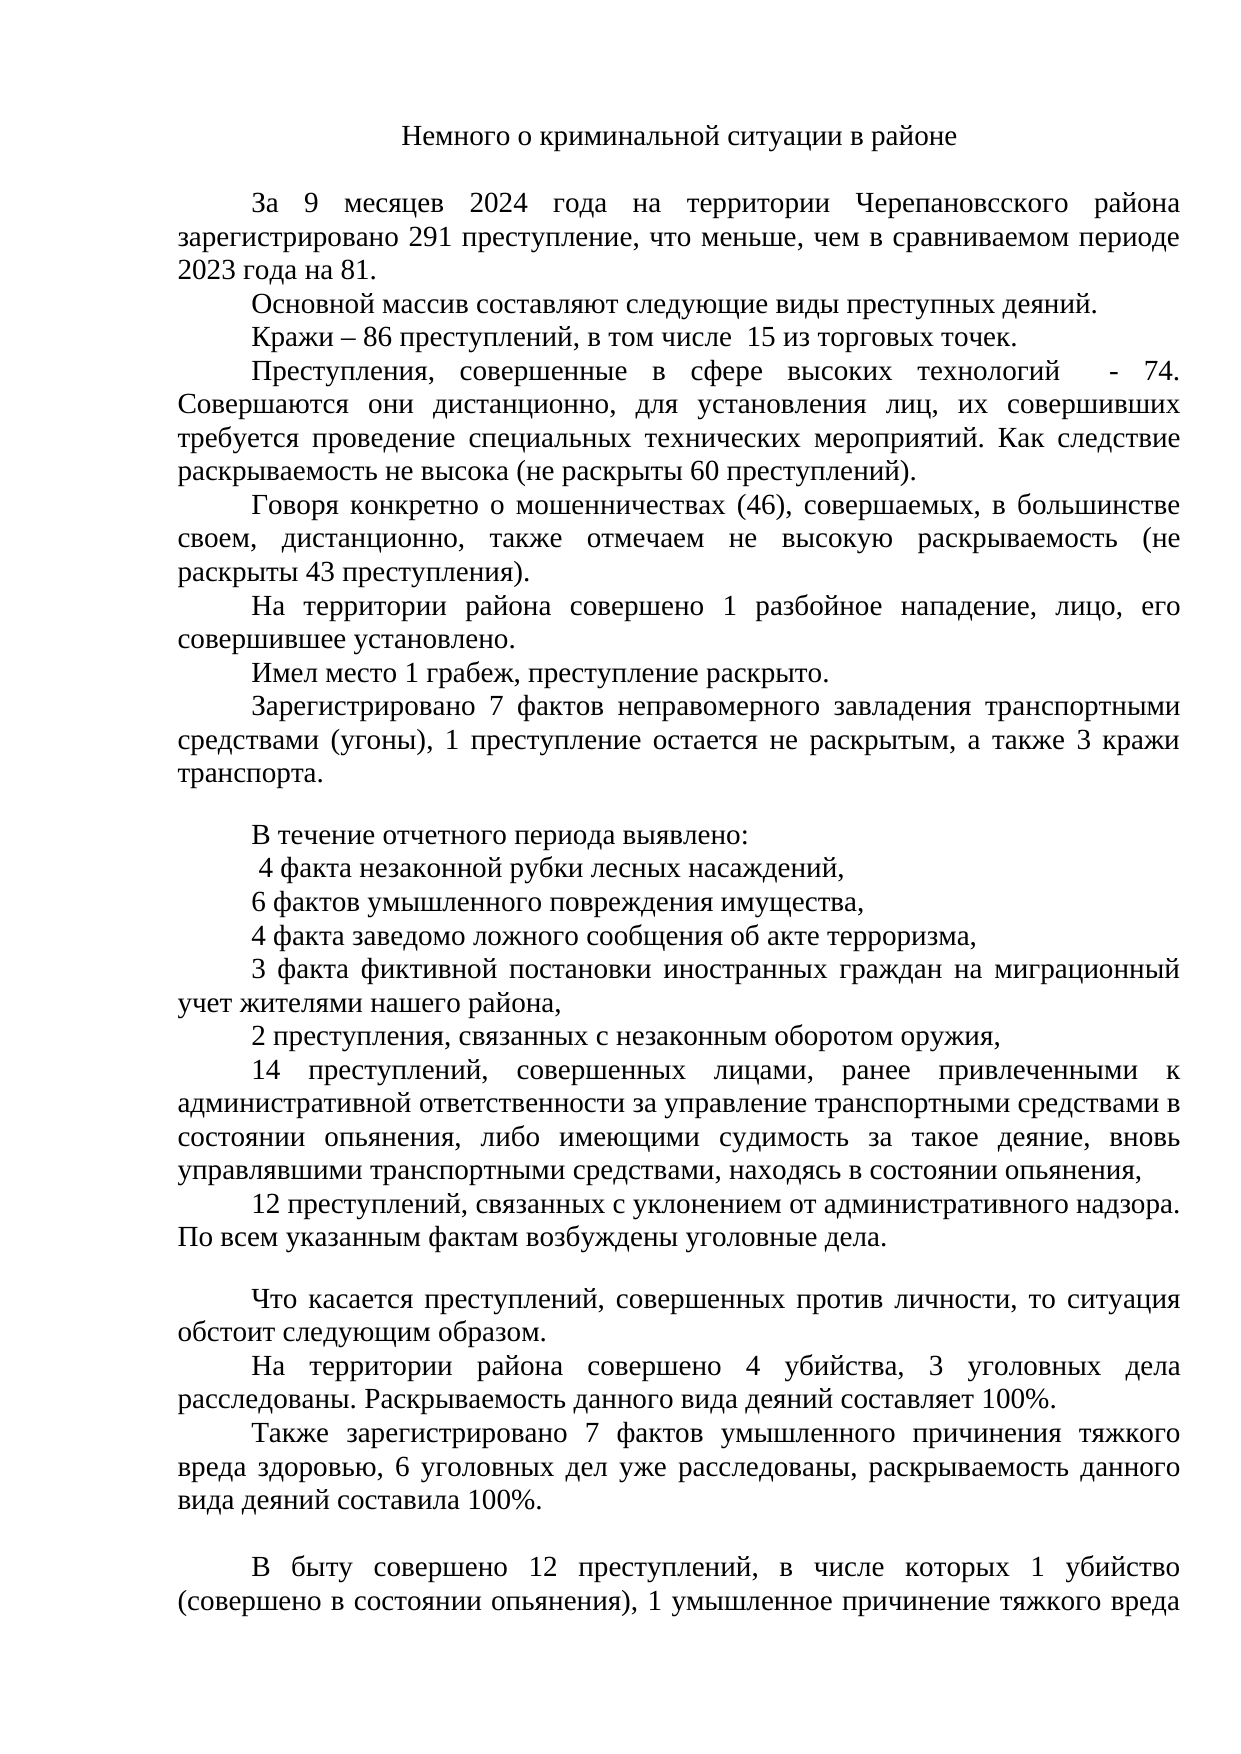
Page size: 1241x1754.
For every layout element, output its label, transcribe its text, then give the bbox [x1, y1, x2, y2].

text Что касается преступлений, совершенных против личности, то ситуация обстоит следующим образом. [177, 1281, 1181, 1348]
text Немного о криминальной ситуации в районе [177, 118, 1181, 152]
text Преступления, совершенные в сфере высоких технологий - 74. Совершаются они дистанционно, для установления лиц, их совершивших требуется проведение специальных технических мероприятий. Как следствие раскрываемость не высока (не раскрыты 60 преступлений). [177, 353, 1181, 487]
text 14 преступлений, совершенных лицами, ранее привлеченными к административной ответственности за управление транспортными средствами в состоянии опьянения, либо имеющими судимость за такое деяние, вновь управлявшими транспортными средствами, находясь в состоянии опьянения, [177, 1052, 1181, 1186]
text Основной массив составляют следующие виды преступных деяний. [177, 286, 1181, 319]
text Также зарегистрировано 7 фактов умышленного причинения тяжкого вреда здоровью, 6 уголовных дел уже расследованы, раскрываемость данного вида деяний составила 100%. [177, 1415, 1181, 1516]
text 2 преступления, связанных с незаконным оборотом оружия, [177, 1018, 1181, 1052]
text Зарегистрировано 7 фактов неправомерного завладения транспортными средствами (угоны), 1 преступление остается не раскрытым, а также 3 кражи транспорта. [177, 688, 1181, 789]
text На территории района совершено 1 разбойное нападение, лицо, его совершившее установлено. [177, 588, 1181, 655]
text В течение отчетного периода выявлено: [177, 817, 1181, 851]
text 4 факта незаконной рубки лесных насаждений, [177, 851, 1181, 884]
text 4 факта заведомо ложного сообщения об акте терроризма, [177, 918, 1181, 951]
text Говоря конкретно о мошенничествах (46), совершаемых, в большинстве своем, дистанционно, также отмечаем не высокую раскрываемость (не раскрыты 43 преступления). [177, 487, 1181, 588]
text 6 фактов умышленного повреждения имущества, [177, 884, 1181, 918]
text 12 преступлений, связанных с уклонением от административного надзора. [177, 1186, 1181, 1219]
text На территории района совершено 4 убийства, 3 уголовных дела расследованы. Раскрываемость данного вида деяний составляет 100%. [177, 1348, 1181, 1415]
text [177, 1549, 1181, 1616]
text За 9 месяцев 2024 года на территории Черепановсского района зарегистрировано 291 преступление, что меньше, чем в сравниваемом периоде 2023 года на 81. [177, 185, 1181, 286]
text Кражи – 86 преступлений, в том числе 15 из торговых точек. [177, 319, 1181, 353]
text 3 факта фиктивной постановки иностранных граждан на миграционный учет жителями нашего района, [177, 951, 1181, 1018]
text Имел место 1 грабеж, преступление раскрыто. [177, 655, 1181, 688]
text По всем указанным фактам возбуждены уголовные дела. [177, 1219, 1181, 1253]
